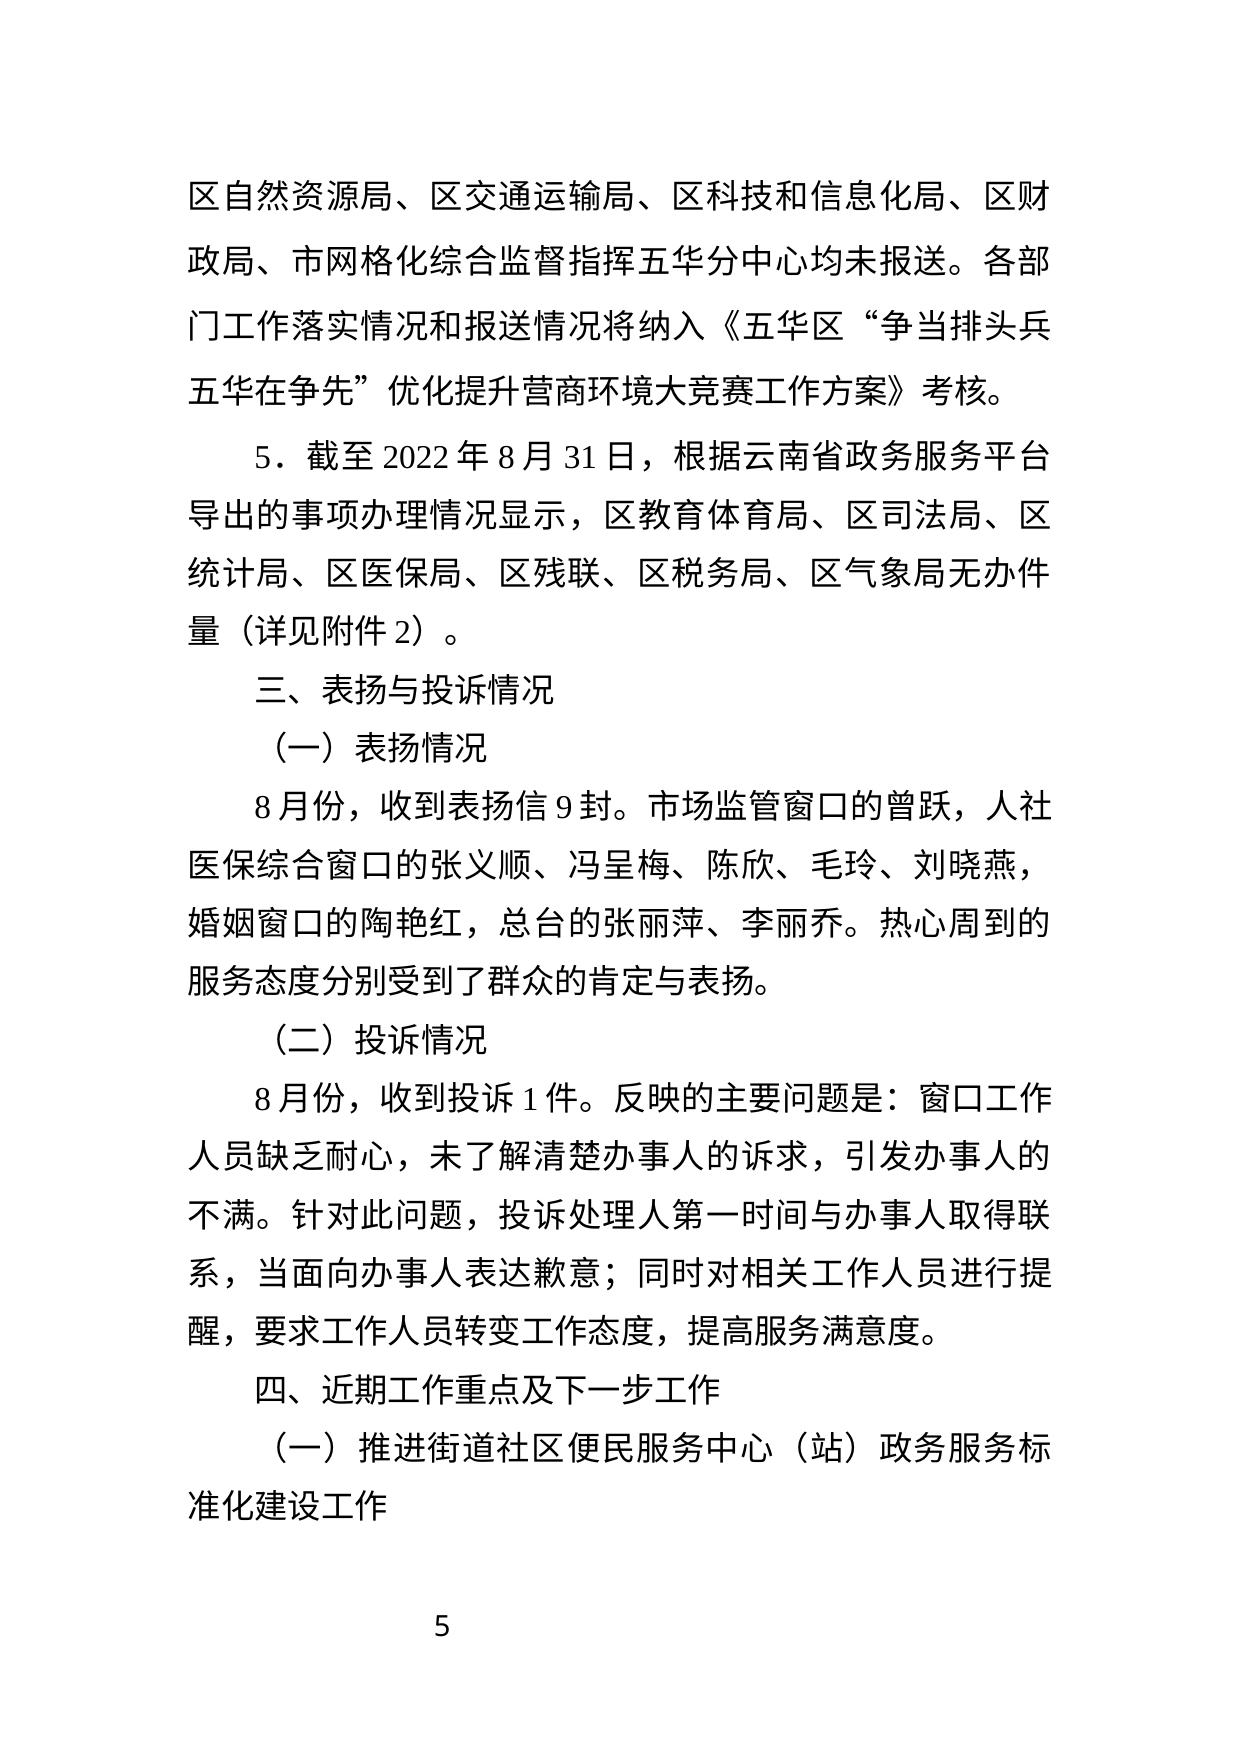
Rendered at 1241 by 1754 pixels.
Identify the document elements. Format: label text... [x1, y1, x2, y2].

text 四、近期工作重点及下一步工作 [187, 1355, 1053, 1414]
text 8月份，收到投诉1件。反映的主要问题是：窗口工作人员缺乏耐心，未了解清楚办事人的诉求，引发办事人的不满。针对此问题，投诉处理人第一时间与办事人取得联系，当面向办事人表达歉意；同时对相关工作人员进行提醒，要求工作人员转变工作态度，提高服务满意度。 [187, 1064, 1053, 1355]
text （一）推进街道社区便民服务中心（站）政务服务标准化建设工作 [187, 1414, 1053, 1530]
text 8月份，收到表扬信9封。市场监管窗口的曾跃，人社医保综合窗口的张义顺、冯呈梅、陈欣、毛玲、刘晓燕，婚姻窗口的陶艳红，总台的张丽萍、李丽乔。热心周到的服务态度分别受到了群众的肯定与表扬。 [187, 772, 1053, 1005]
text 三、表扬与投诉情况 [187, 655, 1053, 714]
text （二）投诉情况 [187, 1005, 1053, 1064]
text （一）表扬情况 [187, 714, 1053, 772]
text 5．截至2022年8月31日，根据云南省政务服务平台导出的事项办理情况显示，区教育体育局、区司法局、区统计局、区医保局、区残联、区税务局、区气象局无办件量（详见附件2）。 [187, 422, 1053, 655]
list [187, 162, 1053, 422]
